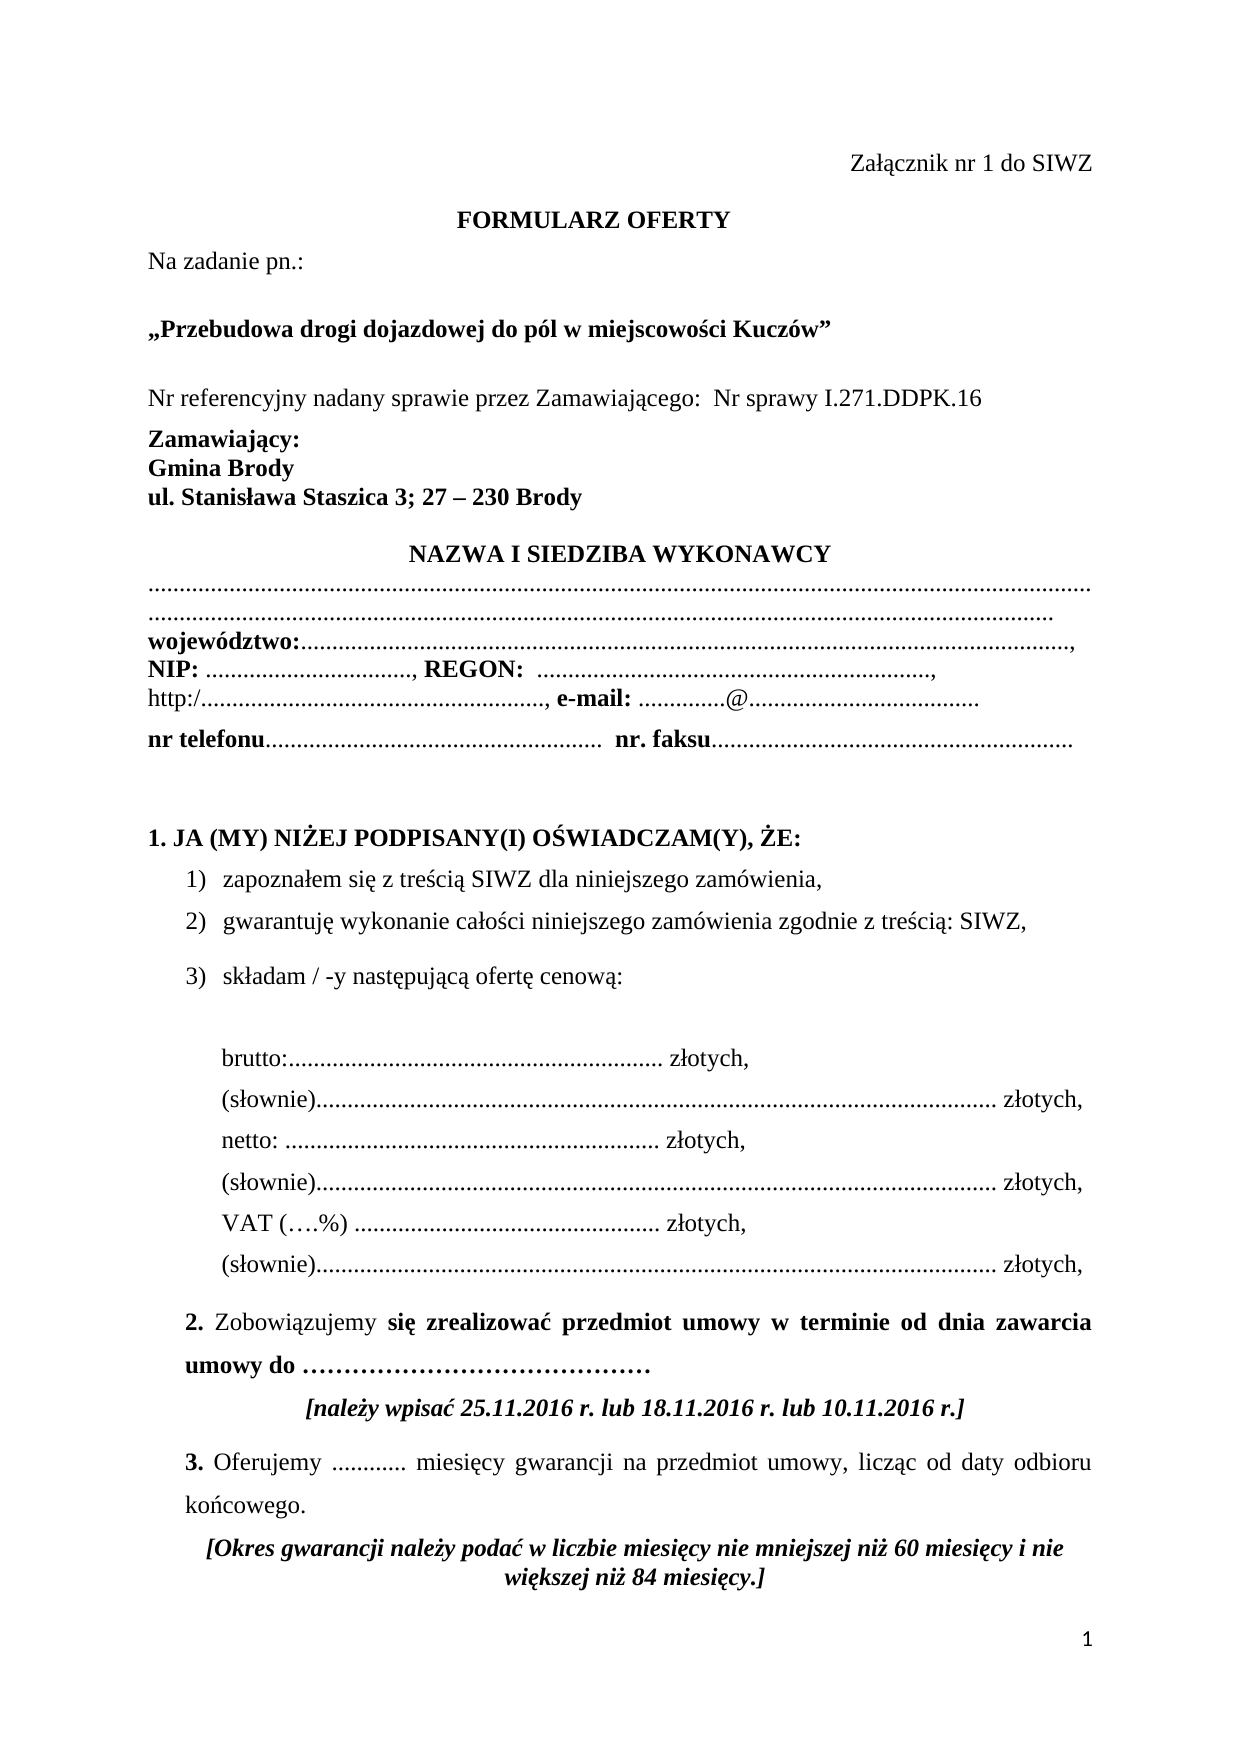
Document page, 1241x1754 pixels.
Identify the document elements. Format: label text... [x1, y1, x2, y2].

text „Przebudowa drogi dojazdowej do pól w miejscowości Kuczów” [148, 314, 1093, 343]
text Zamawiający: [148, 424, 1093, 453]
text FORMULARZ OFERTY [295, 205, 1093, 234]
list zapoznałem się z treścią SIWZ dla niniejszego zamówienia, [185, 864, 1093, 893]
text (słownie)............................................................................................................. złotych, [148, 1249, 1093, 1278]
text Nazwa i siedziba Wykonawcy [148, 539, 1093, 568]
text 1. JA (MY) NIŻEJ PODPISANY(I) OŚWIADCZAM(Y), ŻE: [148, 823, 1093, 852]
text netto: ............................................................ złotych, [148, 1126, 1093, 1154]
text [Okres gwarancji należy podać w liczbie miesięcy nie mniejszej niż 60 miesięcy i nie większej niż 84 miesięcy.] [177, 1533, 1093, 1591]
text brutto:............................................................ złotych, [148, 1043, 1093, 1072]
list składam / -y następującą ofertę cenową: [185, 961, 1093, 990]
text http:/......................................................., e-mail: ..............@..................................... [148, 683, 1093, 712]
text ul. Stanisława Staszica 3; 27 – 230 Brody [148, 482, 1093, 511]
text VAT (….%) ................................................. złotych, [148, 1208, 1093, 1237]
text (słownie)............................................................................................................. złotych, [148, 1167, 1093, 1196]
text Na zadanie pn.: [148, 246, 1093, 275]
text (słownie)............................................................................................................. złotych, [148, 1084, 1093, 1113]
text 3. Oferujemy ............ miesięcy gwarancji na przedmiot umowy, licząc od daty odbioru końcowego. [185, 1447, 1093, 1519]
text 2. Zobowiązujemy się zrealizować przedmiot umowy w terminie od dnia zawarcia umowy do …………………………………… [185, 1307, 1093, 1379]
text nr telefonu...................................................... nr. faksu.......................................................... [148, 724, 1093, 753]
text Gmina Brody [148, 453, 1093, 482]
table_header Nr referencyjny nadany sprawie przez Zamawiającego: Nr sprawy I.271.DDPK.16 [140, 383, 1104, 424]
list gwarantuję wykonanie całości niniejszego zamówienia zgodnie z treścią: SIWZ, [185, 906, 1093, 934]
text Załącznik nr 1 do SIWZ [148, 148, 1093, 176]
text województwo:..........................................................................................................................., NIP: ................................., REGON: ..............................................................., [148, 626, 1093, 683]
text ........................................................................................................................................................................................................................................................................................................ [148, 568, 1093, 626]
text [należy wpisać 25.11.2016 r. lub 18.11.2016 r. lub 10.11.2016 r.] [177, 1393, 1093, 1422]
